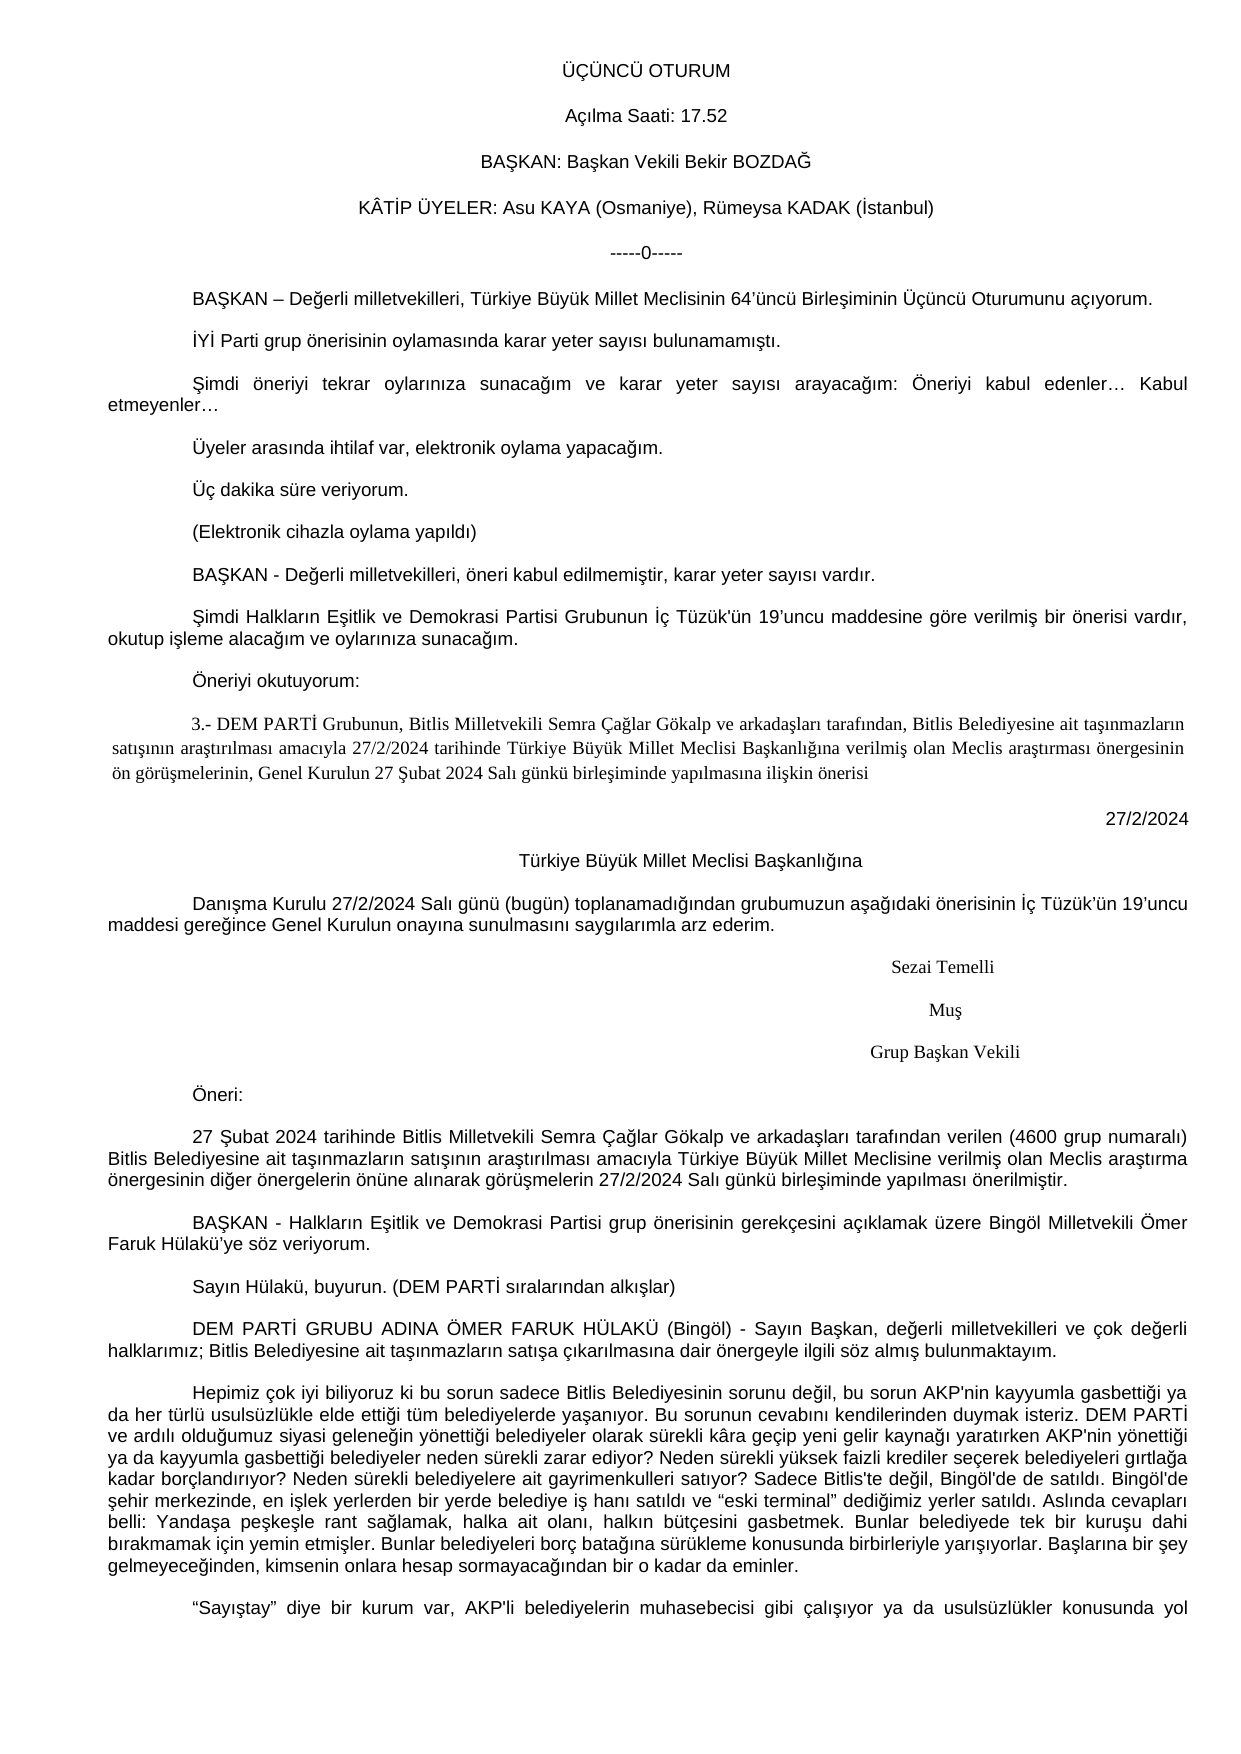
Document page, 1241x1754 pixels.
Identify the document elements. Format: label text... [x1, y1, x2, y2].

text Öneri: [108, 1084, 1189, 1105]
text 27/2/2024 [108, 808, 1189, 829]
text Üç dakika süre veriyorum. [108, 479, 1189, 501]
text -----0----- [103, 242, 1189, 264]
text 3.- DEM PARTİ Grubunun, Bitlis Milletvekili Semra Çağlar Gökalp ve arkadaşları tarafından, Bitlis Belediyesine ait taşınmazların satışının araştırılması amacıyla 27/2/2024 tarihinde Türkiye Büyük Millet Meclisi Başkanlığına verilmiş olan Meclis araştırması önergesinin ön görüşmelerinin, Genel Kurulun 27 Şubat 2024 Salı günkü birleşiminde yapılmasına ilişkin önerisi [112, 712, 1187, 784]
text BAŞKAN - Halkların Eşitlik ve Demokrasi Partisi grup önerisinin gerekçesini açıklamak üzere Bingöl Milletvekili Ömer Faruk Hülakü’ye söz veriyorum. [108, 1212, 1189, 1255]
text İYİ Parti grup önerisinin oylamasında karar yeter sayısı bulunamamıştı. [108, 330, 1189, 352]
text Sayın Hülakü, buyurun. (DEM PARTİ sıralarından alkışlar) [108, 1276, 1189, 1297]
text DEM PARTİ GRUBU ADINA ÖMER FARUK HÜLAKÜ (Bingöl) - Sayın Başkan, değerli milletvekilleri ve çok değerli halklarımız; Bitlis Belediyesine ait taşınmazların satışa çıkarılmasına dair önergeyle ilgili söz almış bulunmaktayım. [108, 1318, 1189, 1361]
text BAŞKAN: Başkan Vekili Bekir BOZDAĞ [103, 151, 1189, 172]
text Şimdi öneriyi tekrar oylarınıza sunacağım ve karar yeter sayısı arayacağım: Öneriyi kabul edenler… Kabul etmeyenler… [108, 373, 1189, 416]
text Grup Başkan Vekili [108, 1041, 1189, 1063]
text BAŞKAN – Değerli milletvekilleri, Türkiye Büyük Millet Meclisinin 64’üncü Birleşiminin Üçüncü Oturumunu açıyorum. [108, 288, 1189, 309]
text ÜÇÜNCÜ OTURUM [103, 60, 1189, 81]
text KÂTİP ÜYELER: Asu KAYA (Osmaniye), Rümeysa KADAK (İstanbul) [103, 197, 1189, 218]
text Sezai Temelli [108, 956, 1189, 978]
text Türkiye Büyük Millet Meclisi Başkanlığına [108, 850, 1189, 872]
text Şimdi Halkların Eşitlik ve Demokrasi Partisi Grubunun İç Tüzük'ün 19’uncu maddesine göre verilmiş bir önerisi vardır, okutup işleme alacağım ve oylarınıza sunacağım. [108, 606, 1189, 649]
text Üyeler arasında ihtilaf var, elektronik oylama yapacağım. [108, 437, 1189, 458]
text Muş [108, 999, 1189, 1020]
text Danışma Kurulu 27/2/2024 Salı günü (bugün) toplanamadığından grubumuzun aşağıdaki önerisinin İç Tüzük’ün 19’uncu maddesi gereğince Genel Kurulun onayına sunulmasını saygılarımla arz ederim. [108, 892, 1189, 936]
text Hepimiz çok iyi biliyoruz ki bu sorun sadece Bitlis Belediyesinin sorunu değil, bu sorun AKP'nin kayyumla gasbettiği ya da her türlü usulsüzlükle elde ettiği tüm belediyelerde yaşanıyor. Bu sorunun cevabını kendilerinden duymak isteriz. DEM PARTİ ve ardılı olduğumuz siyasi geleneğin yönettiği belediyeler olarak sürekli kâra geçip yeni gelir kaynağı yaratırken AKP'nin yönettiği ya da kayyumla gasbettiği belediyeler neden sürekli zarar ediyor? Neden sürekli yüksek faizli krediler seçerek belediyeleri gırtlağa kadar borçlandırıyor? Neden sürekli belediyelere ait gayrimenkulleri satıyor? Sadece Bitlis'te değil, Bingöl'de de satıldı. Bingöl'de şehir merkezinde, en işlek yerlerden bir yerde belediye iş hanı satıldı ve “eski terminal” dediğimiz yerler satıldı. Aslında cevapları belli: Yandaşa peşkeşle rant sağlamak, halka ait olanı, halkın bütçesini gasbetmek. Bunlar belediyede tek bir kuruşu dahi bırakmamak için yemin etmişler. Bunlar belediyeleri borç batağına sürükleme konusunda birbirleriyle yarışıyorlar. Başlarına bir şey gelmeyeceğinden, kimsenin onlara hesap sormayacağından bir o kadar da eminler. [108, 1382, 1189, 1576]
text 27 Şubat 2024 tarihinde Bitlis Milletvekili Semra Çağlar Gökalp ve arkadaşları tarafından verilen (4600 grup numaralı) Bitlis Belediyesine ait taşınmazların satışının araştırılması amacıyla Türkiye Büyük Millet Meclisine verilmiş olan Meclis araştırma önergesinin diğer önergelerin önüne alınarak görüşmelerin 27/2/2024 Salı günkü birleşiminde yapılması önerilmiştir. [108, 1126, 1189, 1191]
text (Elektronik cihazla oylama yapıldı) [108, 521, 1189, 543]
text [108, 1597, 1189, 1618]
text BAŞKAN - Değerli milletvekilleri, öneri kabul edilmemiştir, karar yeter sayısı vardır. [108, 564, 1189, 585]
text Öneriyi okutuyorum: [108, 670, 1189, 692]
text Açılma Saati: 17.52 [103, 105, 1189, 127]
